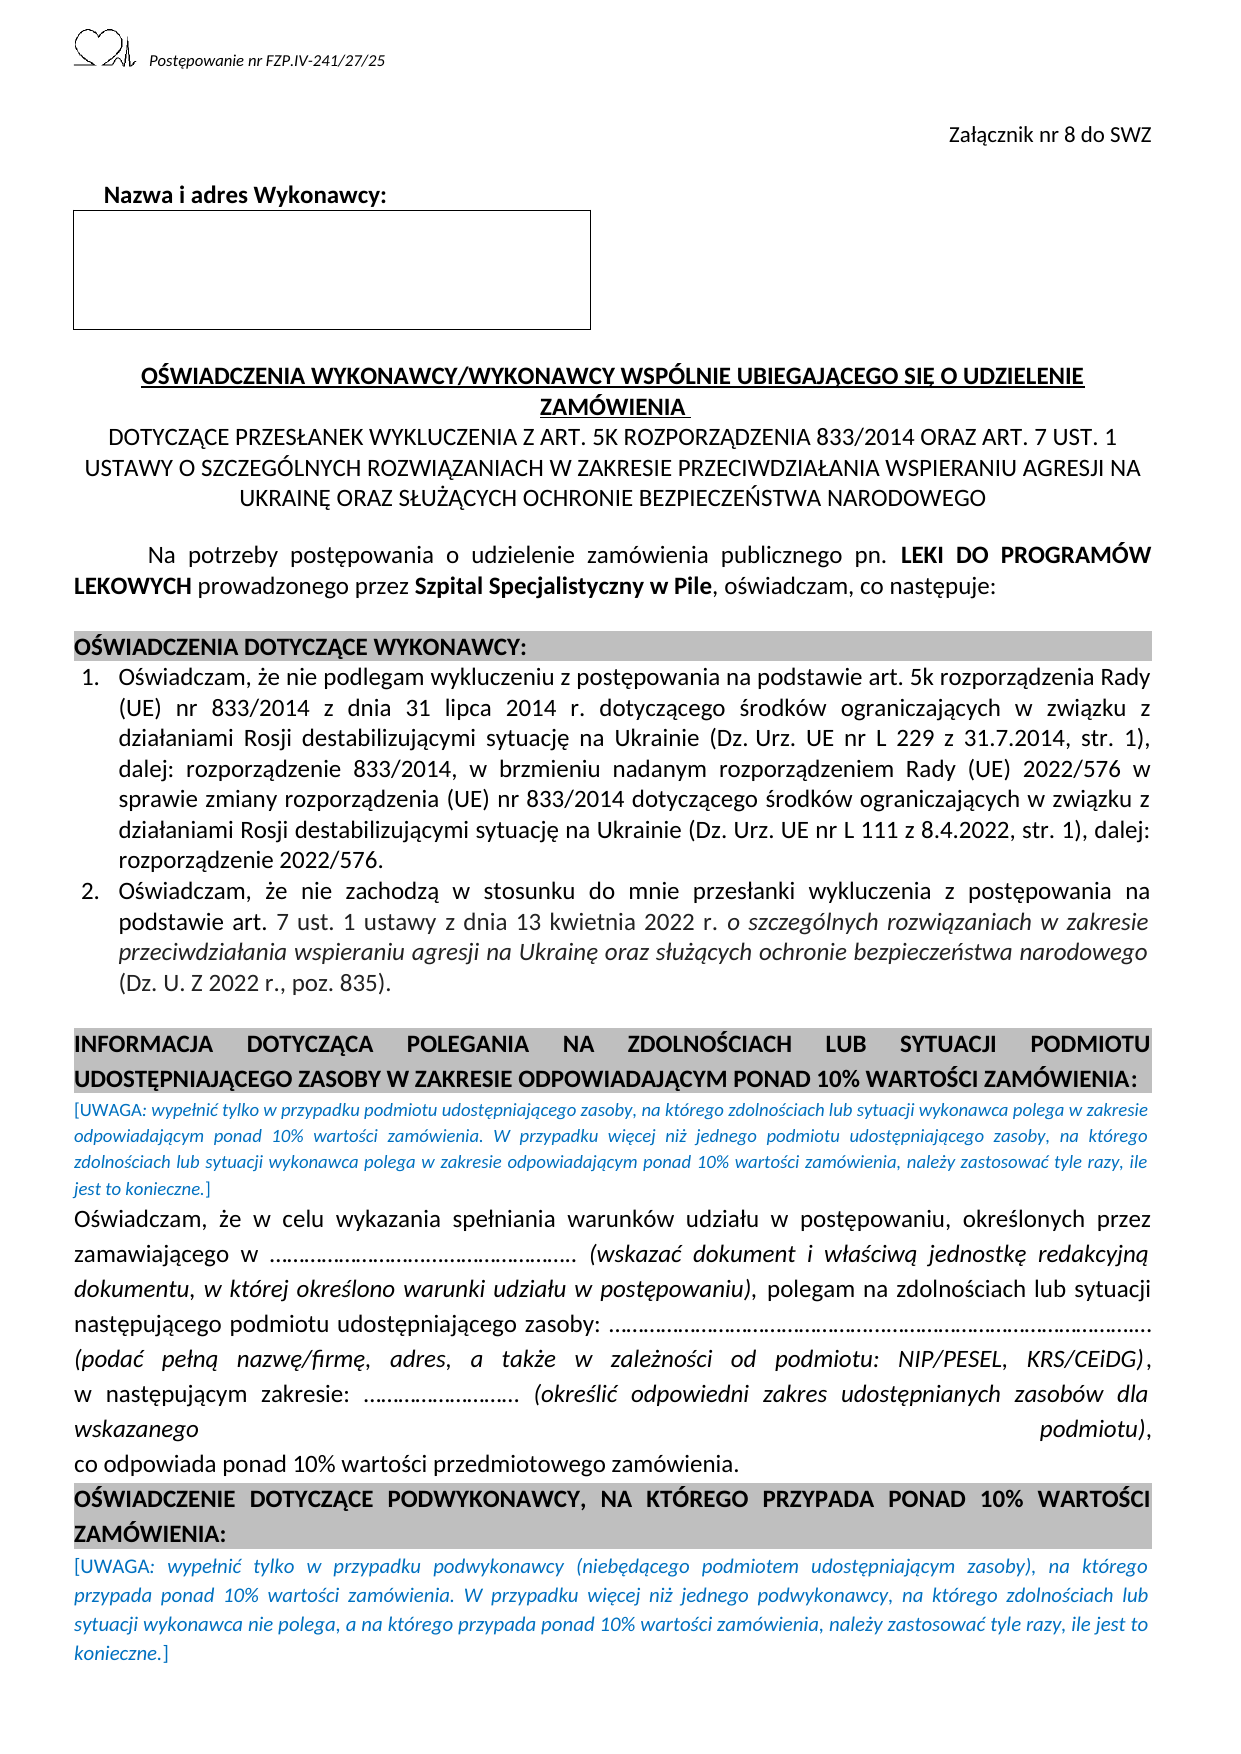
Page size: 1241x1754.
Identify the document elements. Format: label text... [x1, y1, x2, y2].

text Nazwa i adres Wykonawcy: [103, 179, 1152, 209]
text [UWAGA: wypełnić tylko w przypadku podmiotu udostępniającego zasoby, na którego zdolnościach lub sytuacji wykonawca polega w zakresie odpowiadającym ponad 10% wartości zamówienia. W przypadku więcej niż jednego podmiotu udostępniającego zasoby, na którego zdolnościach lub sytuacji wykonawca polega w zakresie odpowiadającym ponad 10% wartości zamówienia, należy zastosować tyle razy, ile jest to konieczne.] [74, 1098, 1152, 1200]
text OŚWIADCZENIA WYKONAWCY/WYKONAWCY WSPÓLNIE UBIEGAJĄCEGO SIĘ O UDZIELENIE ZAMÓWIENIA [74, 360, 1152, 421]
text Załącznik nr 8 do SWZ [59, 120, 1152, 148]
text [UWAGA: wypełnić tylko w przypadku podwykonawcy (niebędącego podmiotem udostępniającym zasoby), na którego przypada ponad 10% wartości zamówienia. W przypadku więcej niż jednego podwykonawcy, na którego zdolnościach lub sytuacji wykonawca nie polega, a na którego przypada ponad 10% wartości zamówienia, należy zastosować tyle razy, ile jest to konieczne.] [74, 1553, 1152, 1666]
text OŚWIADCZENIA DOTYCZĄCE WYKONAWCY: [74, 631, 1152, 661]
text Na potrzeby postępowania o udzielenie zamówienia publicznego pn. LEKI DO PROGRAMÓW LEKOWYCH prowadzonego przez Szpital Specjalistyczny w Pile, oświadczam, co następuje: [74, 539, 1152, 600]
text Oświadczam, że w celu wykazania spełniania warunków udziału w postępowaniu, określonych przez zamawiającego w ………………………...………………….. (wskazać dokument i właściwą jednostkę redakcyjną dokumentu, w której określono warunki udziału w postępowaniu), polegam na zdolnościach lub sytuacji następującego podmiotu udostępniającego zasoby: ………………………………………...…………………………………….… (podać pełną nazwę/firmę, adres, a także w zależności od podmiotu: NIP/PESEL, KRS/CEiDG), w następującym zakresie: ……………………… (określić odpowiedni zakres udostępnianych zasobów dla wskazanego podmiotu), co odpowiada ponad 10% wartości przedmiotowego zamówienia. [74, 1203, 1152, 1479]
text INFORMACJA DOTYCZĄCA POLEGANIA NA ZDOLNOŚCIACH LUB SYTUACJI PODMIOTU UDOSTĘPNIAJĄCEGO ZASOBY W ZAKRESIE ODPOWIADAJĄCYM PONAD 10% WARTOŚCI ZAMÓWIENIA: [74, 1028, 1152, 1093]
table_header [74, 211, 590, 328]
list Oświadczam, że nie zachodzą w stosunku do mnie przesłanki wykluczenia z postępowania na podstawie art. 7 ust. 1 ustawy z dnia 13 kwietnia 2022 r. o szczególnych rozwiązaniach w zakresie przeciwdziałania wspieraniu agresji na Ukrainę oraz służących ochronie bezpieczeństwa narodowego (Dz. U. Z 2022 r., poz. 835). [81, 875, 1152, 997]
picture [73, 29, 137, 67]
list Oświadczam, że nie podlegam wykluczeniu z postępowania na podstawie art. 5k rozporządzenia Rady (UE) nr 833/2014 z dnia 31 lipca 2014 r. dotyczącego środków ograniczających w związku z działaniami Rosji destabilizującymi sytuację na Ukrainie (Dz. Urz. UE nr L 229 z 31.7.2014, str. 1), dalej: rozporządzenie 833/2014, w brzmieniu nadanym rozporządzeniem Rady (UE) 2022/576 w sprawie zmiany rozporządzenia (UE) nr 833/2014 dotyczącego środków ograniczających w związku z działaniami Rosji destabilizującymi sytuację na Ukrainie (Dz. Urz. UE nr L 111 z 8.4.2022, str. 1), dalej: rozporządzenie 2022/576. [81, 661, 1152, 875]
text OŚWIADCZENIE DOTYCZĄCE PODWYKONAWCY, NA KTÓREGO PRZYPADA PONAD 10% WARTOŚCI ZAMÓWIENIA: [74, 1483, 1152, 1549]
text DOTYCZĄCE PRZESŁANEK WYKLUCZENIA Z ART. 5K ROZPORZĄDZENIA 833/2014 ORAZ ART. 7 UST. 1 USTAWY o szczególnych rozwiązaniach w zakresie przeciwdziałania wspieraniu agresji na Ukrainę oraz służących ochronie bezpieczeństwa narodowego [74, 421, 1152, 513]
